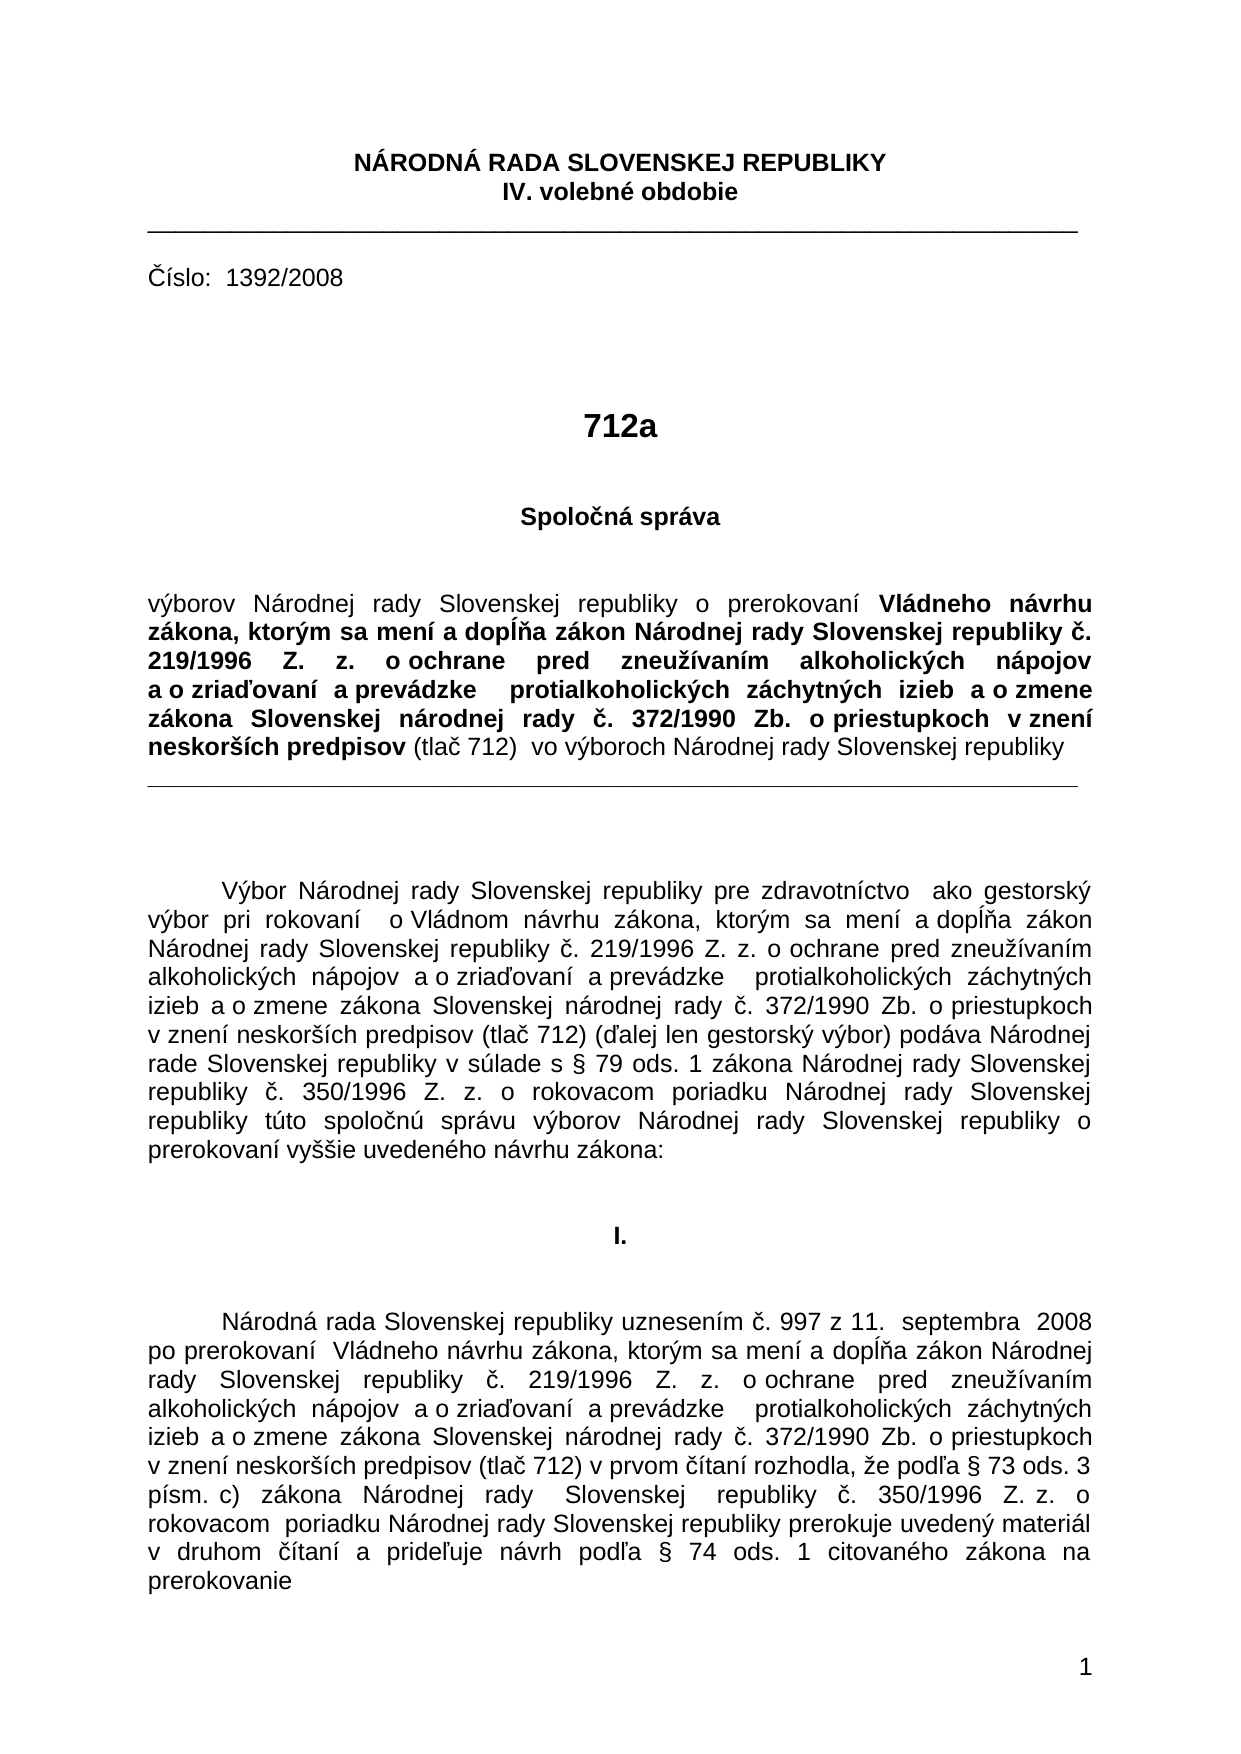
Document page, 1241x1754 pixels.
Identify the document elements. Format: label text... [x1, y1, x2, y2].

text IV. volebné obdobie [148, 176, 1092, 205]
text 712a [148, 406, 1092, 445]
text Číslo: 1392/2008 [148, 263, 1092, 291]
text ___________________________________________________________________ [148, 761, 1092, 790]
text Výbor Národnej rady Slovenej republiky pre zdravotníctvo ako gestorý výbor pri rokovaní o Vládnom návrhu zákona, ktorým sa mení a dopĺňa zákon Národnej rady Slovenej republiky č. 219/1996 Z. z. o ochrane pred zneužívaním alkoholických nápojov a o zriaďovaní a prevádzke protialkoholických záchytných izieb a o zmene zákona Slovenej národnej rady č. 372/1990 Zb. o priestupkoch v znení neorších predpisov (tlač 712) (ďalej len gestorý výbor) podáva Národnej rade Slovenej republiky v súlade s § 79 ods. 1 zákona Národnej rady Slovenej republiky č. 350/1996 Z. z. o rokovacom poriadku Národnej rady Slovenej republiky túto spoločnú správu výborov Národnej rady Slovenej republiky o prerokovaní vyššie uvedeného návrhu zákona: [148, 876, 1092, 1164]
text ___________________________________________________________________ [148, 205, 1092, 234]
text Spoločná správa [148, 502, 1092, 531]
text Národná rada Slovenej republiky uznesením č. 997 z 11. septembra 2008 po prerokovaní Vládneho návrhu zákona, ktorým sa mení a dopĺňa zákon Národnej rady Slovenej republiky č. 219/1996 Z. z. o ochrane pred zneužívaním alkoholických nápojov a o zriaďovaní a prevádzke protialkoholických záchytných izieb a o zmene zákona Slovenej národnej rady č. 372/1990 Zb. o priestupkoch v znení neorších predpisov (tlač 712) v prvom čítaní rozhodla, že podľa § 73 ods. 3 písm. c) zákona Národnej rady Slovenej republiky č. 350/1996 Z. z. o rokovacom poriadku Národnej rady Slovenej republiky prerokuje uvedený materiál v druhom čítaní a prideľuje návrh podľa § 74 ods. 1 citovaného zákona na prerokovanie [148, 1307, 1092, 1595]
text výborov Národnej rady Slovenej republiky o prerokovaní Vládneho návrhu zákona, ktorým sa mení a dopĺňa zákon Národnej rady Slovenej republiky č. 219/1996 Z. z. o ochrane pred zneužívaním alkoholických nápojov a o zriaďovaní a prevádzke protialkoholických záchytných izieb a o zmene zákona Slovenej národnej rady č. 372/1990 Zb. o priestupkoch v znení neorších predpisov (tlač 712) vo výboroch Národnej rady Slovenej republiky [148, 589, 1092, 761]
text NÁRODNÁ RADA SLOVENSKEJ REPUBLIKY [148, 148, 1092, 176]
text I. [148, 1221, 1093, 1250]
